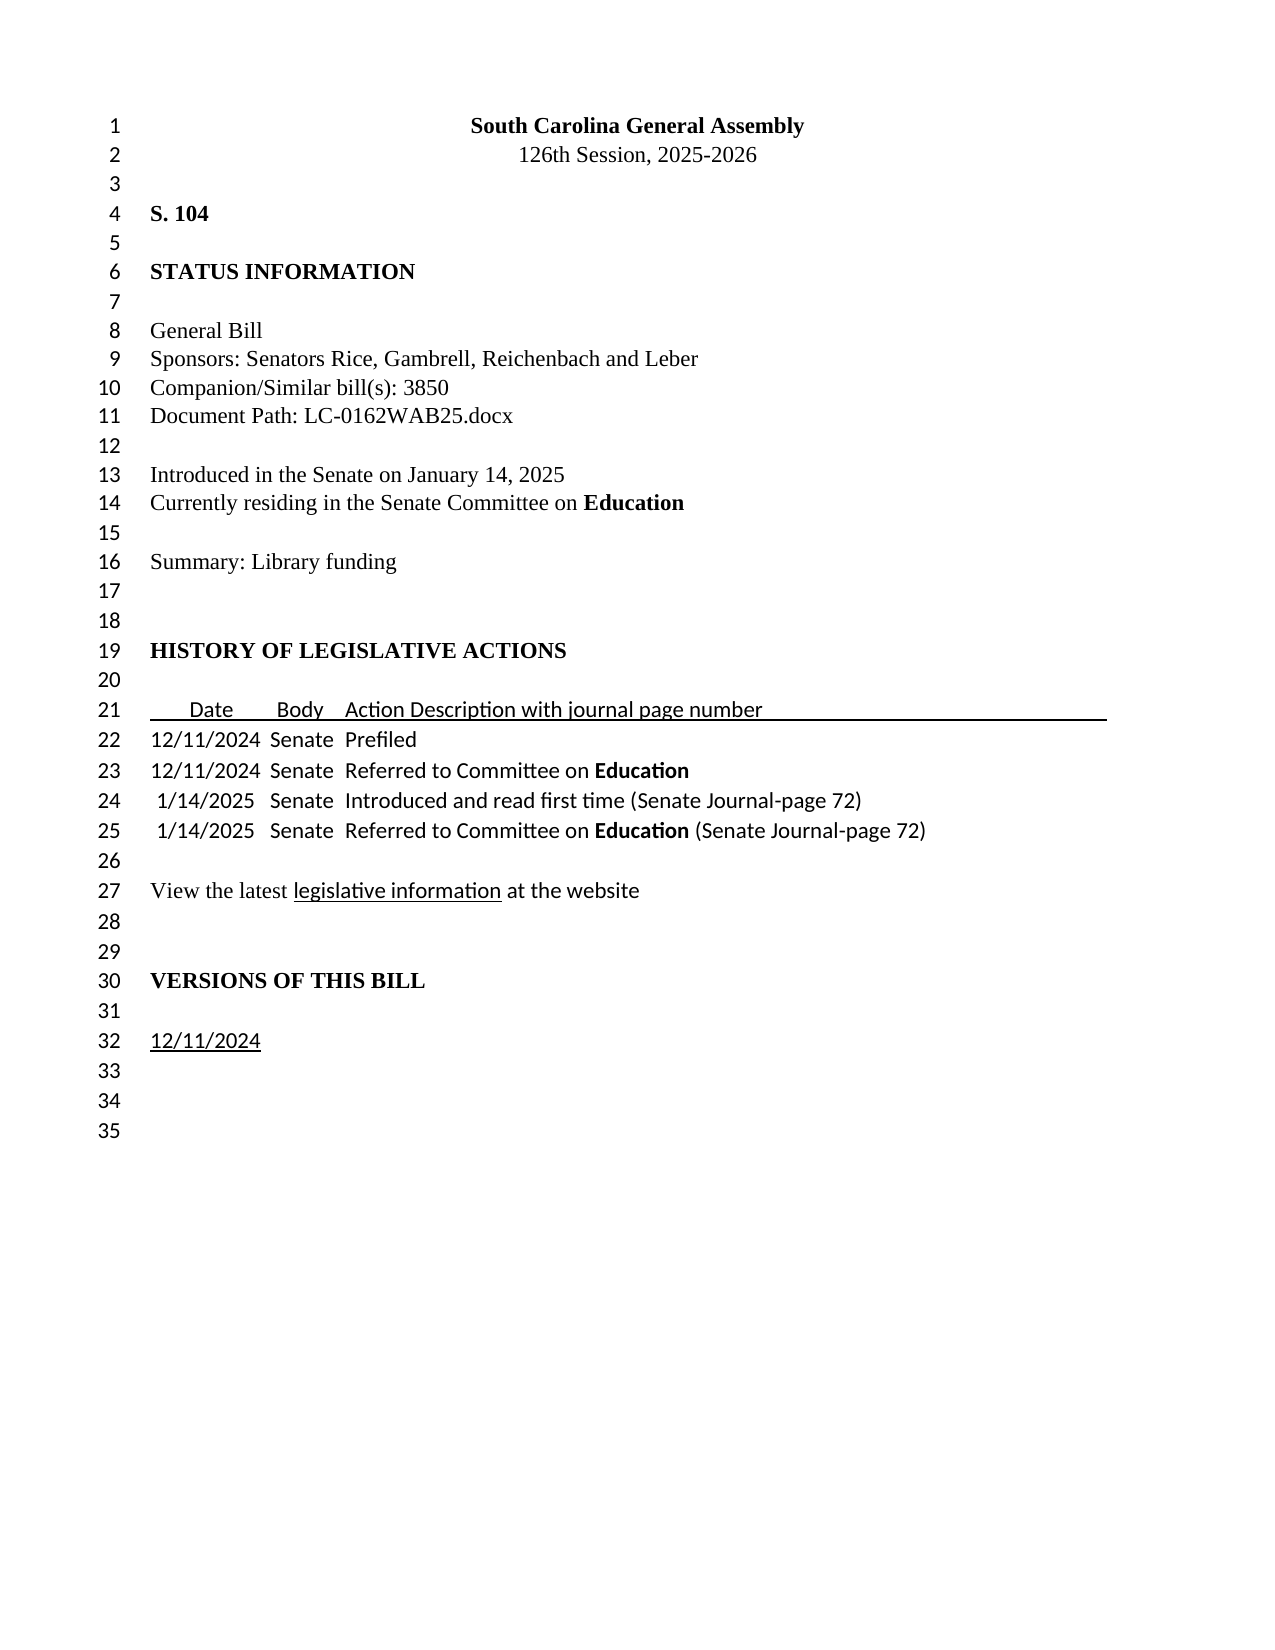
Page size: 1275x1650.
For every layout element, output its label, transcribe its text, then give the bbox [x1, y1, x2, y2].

text S. 104 [150, 199, 1125, 226]
text 1/14/2025 Senate Introduced and read first time (Senate Journal-page 72) [150, 786, 1125, 814]
text View the latest legislative information at the website [150, 877, 1125, 905]
text South Carolina General Assembly [150, 112, 1125, 139]
text Currently residing in the Senate Committee on Education [150, 489, 1125, 516]
text 1/14/2025 Senate Referred to Committee on Education (Senate Journal-page 72) [150, 816, 1125, 844]
text VERSIONS OF THIS BILL [150, 967, 1125, 994]
text 12/11/2024 [150, 1026, 1125, 1054]
text Companion/Similar bill(s): 3850 [150, 374, 1125, 400]
text Document Path: LC-0162WAB25.docx [150, 402, 1125, 428]
text STATUS INFORMATION [150, 258, 1125, 284]
text Introduced in the Senate on January 14, 2025 [150, 461, 1125, 487]
text Summary: Library funding [150, 548, 1125, 574]
text Date Body Action Description with journal page number [150, 695, 1125, 723]
text HISTORY OF LEGISLATIVE ACTIONS [150, 637, 1125, 663]
text 126th Session, 2025-2026 [150, 141, 1125, 167]
text 12/11/2024 Senate Referred to Committee on Education [150, 756, 1125, 784]
text Sponsors: Senators Rice, Gambrell, Reichenbach and Leber [150, 345, 1125, 372]
text 12/11/2024 Senate Prefiled [150, 726, 1125, 754]
text General Bill [150, 317, 1125, 343]
